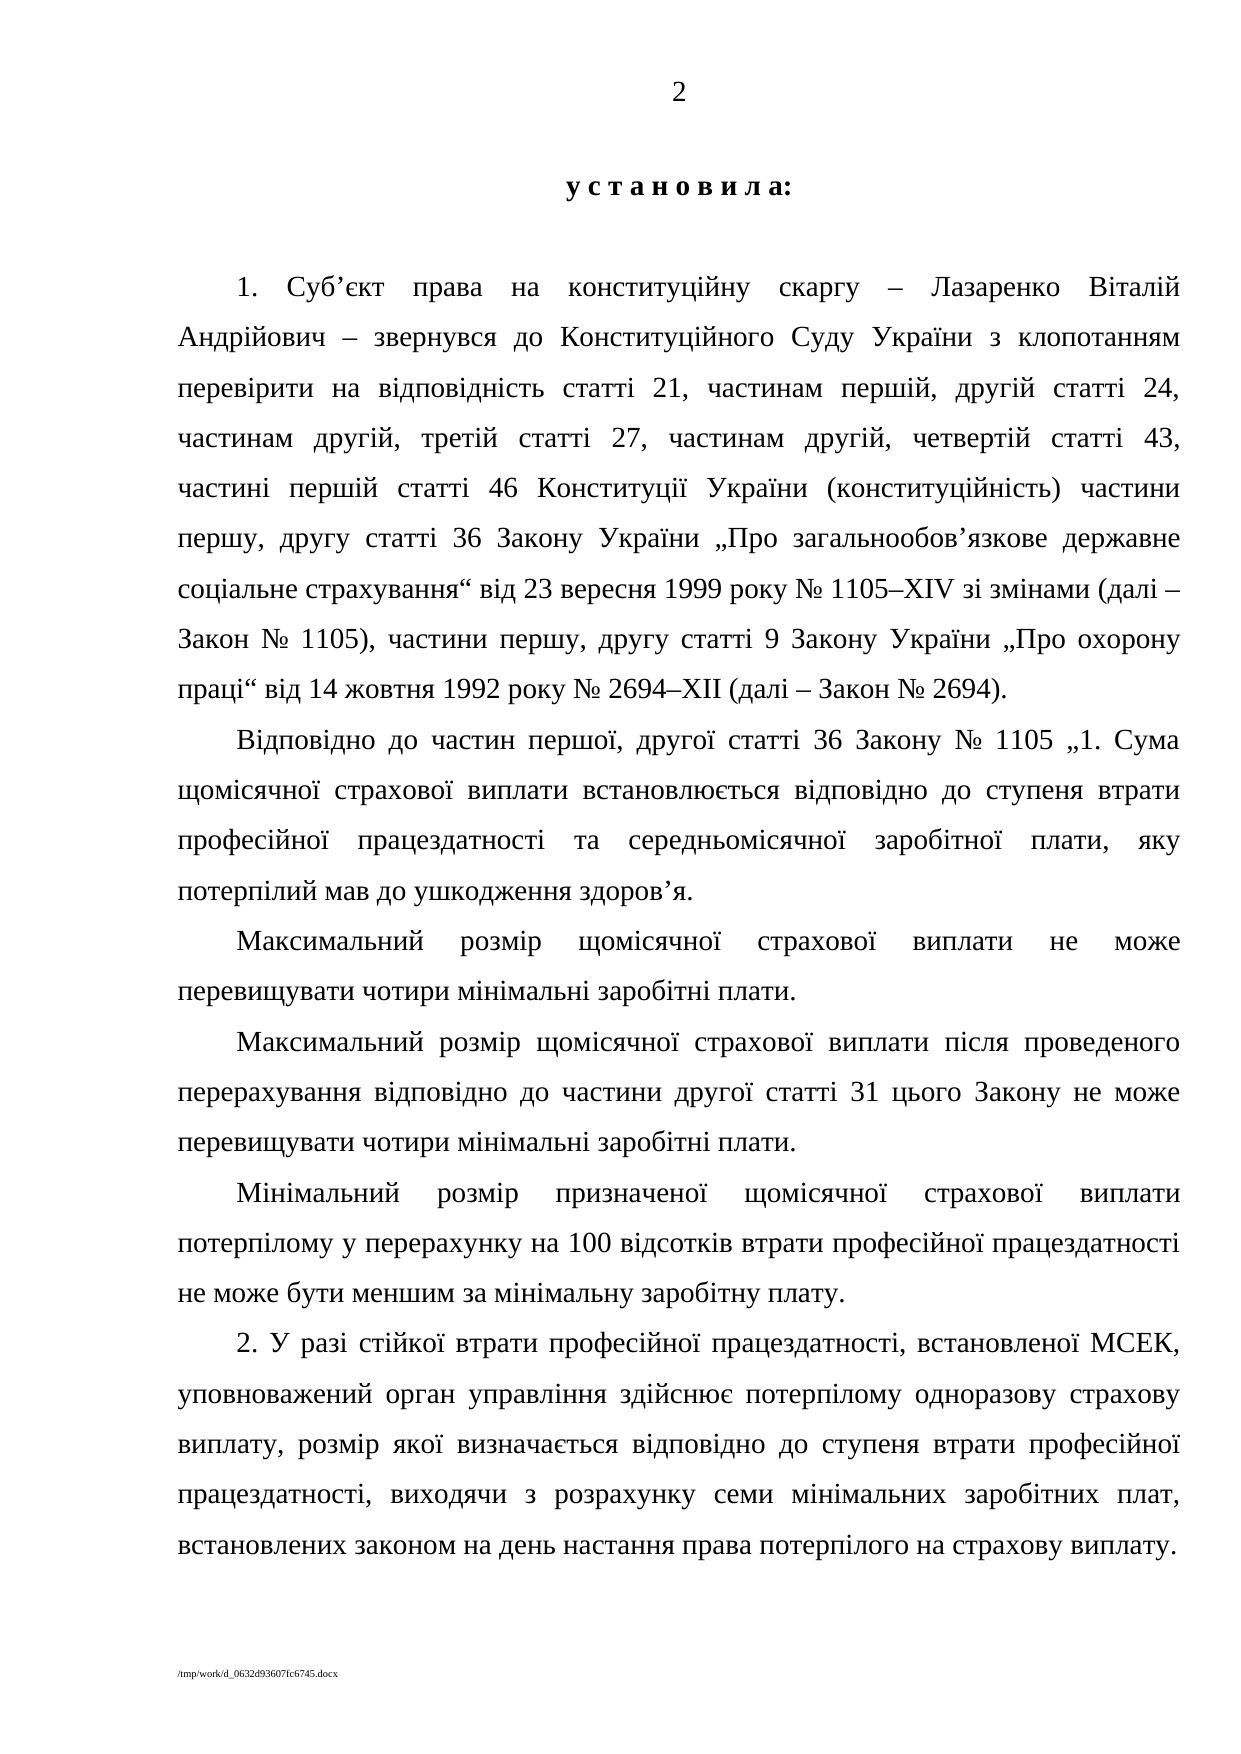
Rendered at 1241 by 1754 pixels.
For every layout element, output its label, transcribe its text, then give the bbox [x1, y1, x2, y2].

text Мінімальний розмір призначеної щомісячної страхової виплати потерпілому у перерахунку на 100 відсотків втрати професійної працездатності не може бути меншим за мінімальну заробітну плату. [177, 1175, 1181, 1309]
text Відповідно до частин першої, другої статті 36 Закону № 1105 „1. Сума щомісячної страхової виплати встановлюється відповідно до ступеня втрати професійної працездатності та середньомісячної заробітної плати, яку потерпілий мав до ушкодження здоров’я. [177, 722, 1181, 906]
text 2. У разі стійкої втрати професійної працездатності, встановленої МСЕК, уповноважений орган управління здійснює потерпілому одноразову страхову виплату, розмір якої визначається відповідно до ступеня втрати професійної працездатності, виходячи з розрахунку семи мінімальних заробітних плат, встановлених законом на день настання права потерпілого на страхову виплату. [177, 1326, 1181, 1560]
text Максимальний розмір щомісячної страхової виплати після проведеного перерахування відповідно до частини другої статті 31 цього Закону не може перевищувати чотири мінімальні заробітні плати. [177, 1024, 1181, 1158]
text Максимальний розмір щомісячної страхової виплати не може перевищувати чотири мінімальні заробітні плати. [177, 923, 1181, 1007]
text у с т а н о в и л а: [177, 168, 1181, 202]
text 1. Суб’єкт права на конституційну скаргу – Лазаренко Віталій Андрійович – звернувся до Конституційного Суду України з клопотанням перевірити на відповідність статті 21, частинам першій, другій статті 24, частинам другій, третій статті 27, частинам другій, четвертій статті 43, частині першій статті 46 Конституції України (конституційність) частини першу, другу статті 36 Закону України „Про загальнообов’язкове державне соціальне страхування“ від 23 вересня 1999 року № 1105–XIV зі змінами (далі – Закон № 1105), частини першу, другу статті 9 Закону України „Про охорону праці“ від 14 жовтня 1992 року № 2694–ХІІ (далі – Закон № 2694). [177, 269, 1181, 705]
